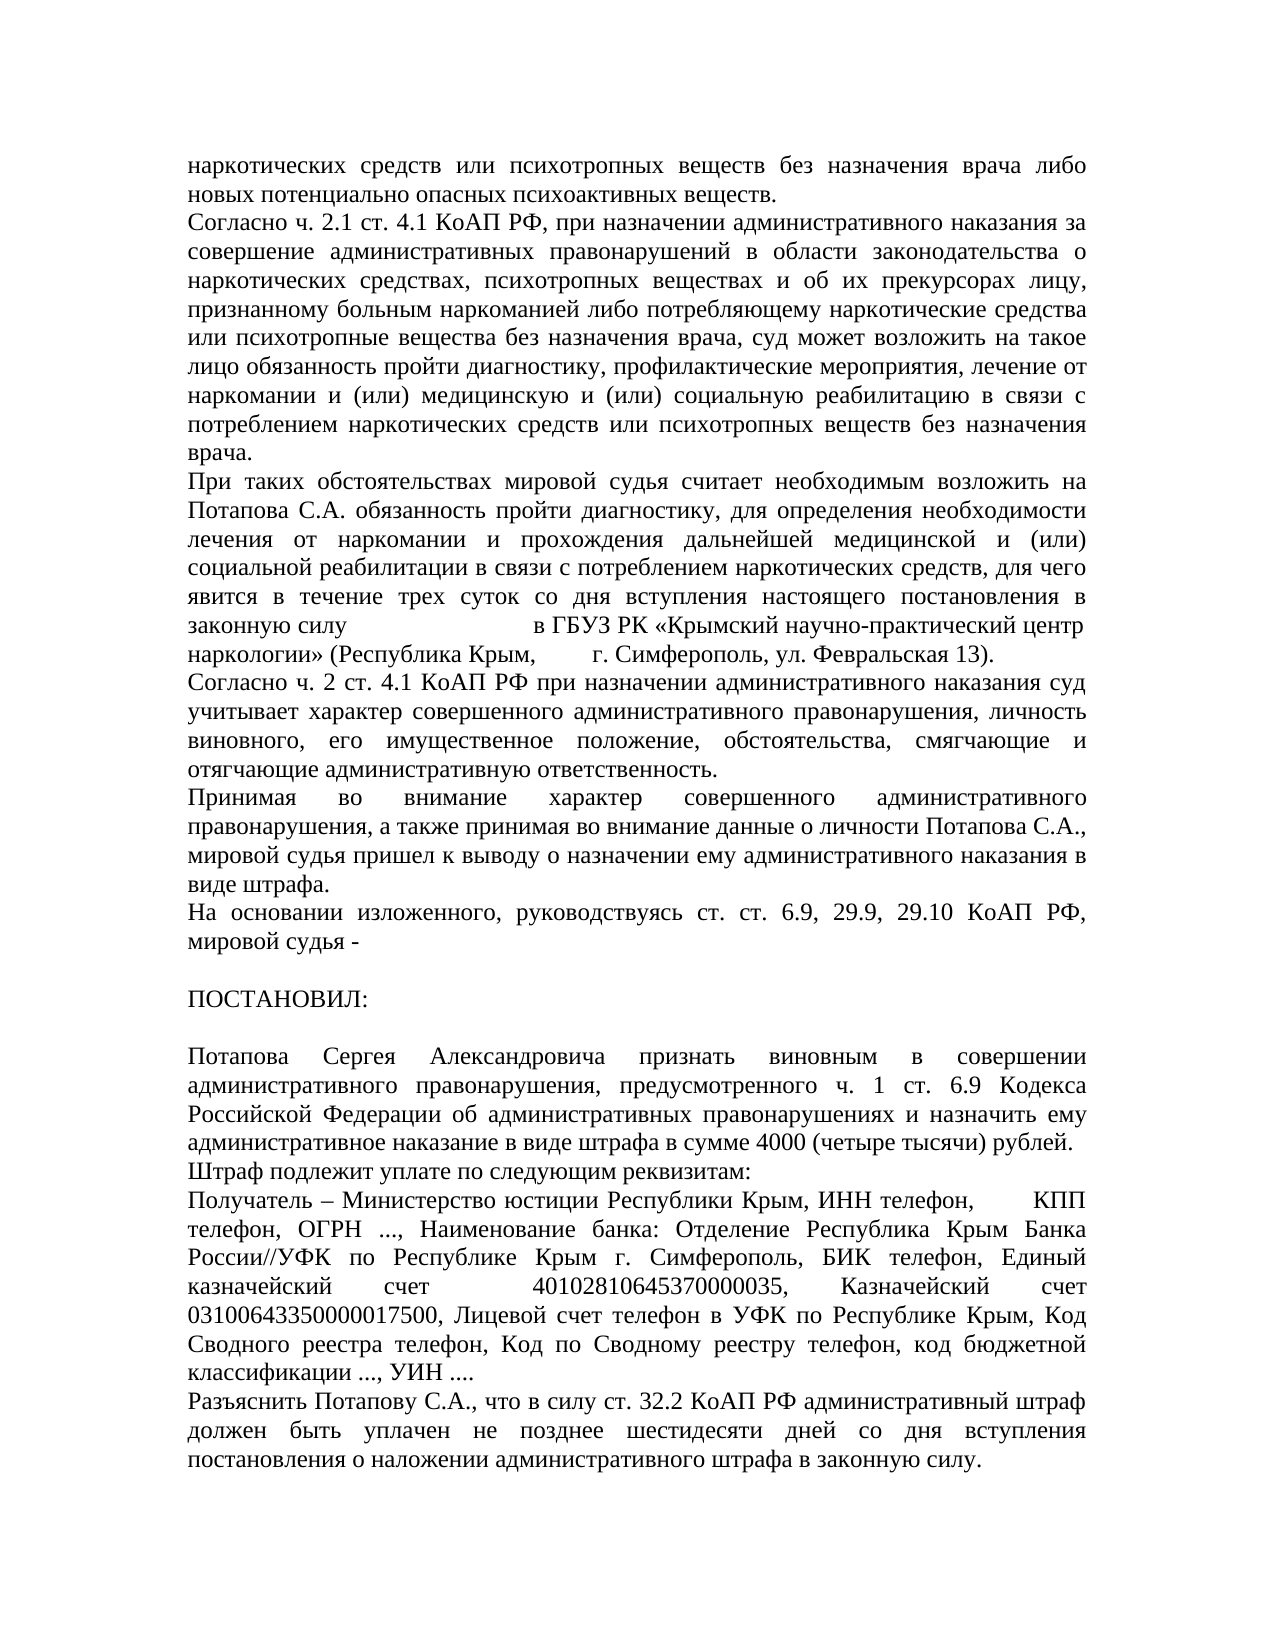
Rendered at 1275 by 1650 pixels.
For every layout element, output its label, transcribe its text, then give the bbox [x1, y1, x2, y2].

text Штраф подлежит уплате по следующим реквизитам: [187, 1156, 1087, 1185]
text Разъяснить Потапову С.А., что в силу ст. 32.2 КоАП РФ административный штраф должен быть уплачен не позднее шестидесяти дней со дня вступления постановления о наложении административного штрафа в законную силу. [187, 1386, 1087, 1472]
text При таких обстоятельствах мировой судья считает необходимым возложить на Потапова С.А. обязанность пройти диагностику, для определения необходимости лечения от наркомании и прохождения дальнейшей медицинской и (или) социальной реабилитации в связи с потреблением наркотических средств, для чего явится в течение трех суток со дня вступления настоящего постановления в законную силу в ГБУЗ РК «Крымский научно-практический центр наркологии» (Республика Крым, г. Симферополь, ул. Февральская 13). [187, 466, 1087, 667]
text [187, 150, 1087, 207]
text Согласно ч. 2.1 ст. 4.1 КоАП РФ, при назначении административного наказания за совершение административных правонарушений в области законодательства о наркотических средствах, психотропных веществах и об их прекурсорах лицу, признанному больным наркоманией либо потребляющему наркотические средства или психотропные вещества без назначения врача, суд может возложить на такое лицо обязанность пройти диагностику, профилактические мероприятия, лечение от наркомании и (или) медицинскую и (или) социальную реабилитацию в связи с потреблением наркотических средств или психотропных веществ без назначения врача. [187, 207, 1087, 466]
text На основании изложенного, руководствуясь ст. ст. 6.9, 29.9, 29.10 КоАП РФ, мировой судья - [187, 897, 1087, 955]
text ПОСТАНОВИЛ: [187, 984, 1087, 1012]
text Согласно ч. 2 ст. 4.1 КоАП РФ при назначении административного наказания суд учитывает характер совершенного административного правонарушения, личность виновного, его имущественное положение, обстоятельства, смягчающие и отягчающие административную ответственность. [187, 667, 1087, 782]
text Принимая во внимание характер совершенного административного правонарушения, а также принимая во внимание данные о личности Потапова С.А., мировой судья пришел к выводу о назначении ему административного наказания в виде штрафа. [187, 782, 1087, 897]
text Потапова Сергея Александровича признать виновным в совершении административного правонарушения, предусмотренного ч. 1 ст. 6.9 Кодекса Российской Федерации об административных правонарушениях и назначить ему административное наказание в виде штрафа в сумме 4000 (четыре тысячи) рублей. [187, 1041, 1087, 1156]
text Получатель – Министерство юстиции Республики Крым, ИНН телефон, КПП телефон, ОГРН ..., Наименование банка: Отделение Республика Крым Банка России//УФК по Республике Крым г. Симферополь, БИК телефон, Единый казначейский счет 40102810645370000035, Казначейский счет 03100643350000017500, Лицевой счет телефон в УФК по Республике Крым, Код Сводного реестра телефон, Код по Сводному реестру телефон, код бюджетной классификации ..., УИН .... [187, 1185, 1087, 1386]
